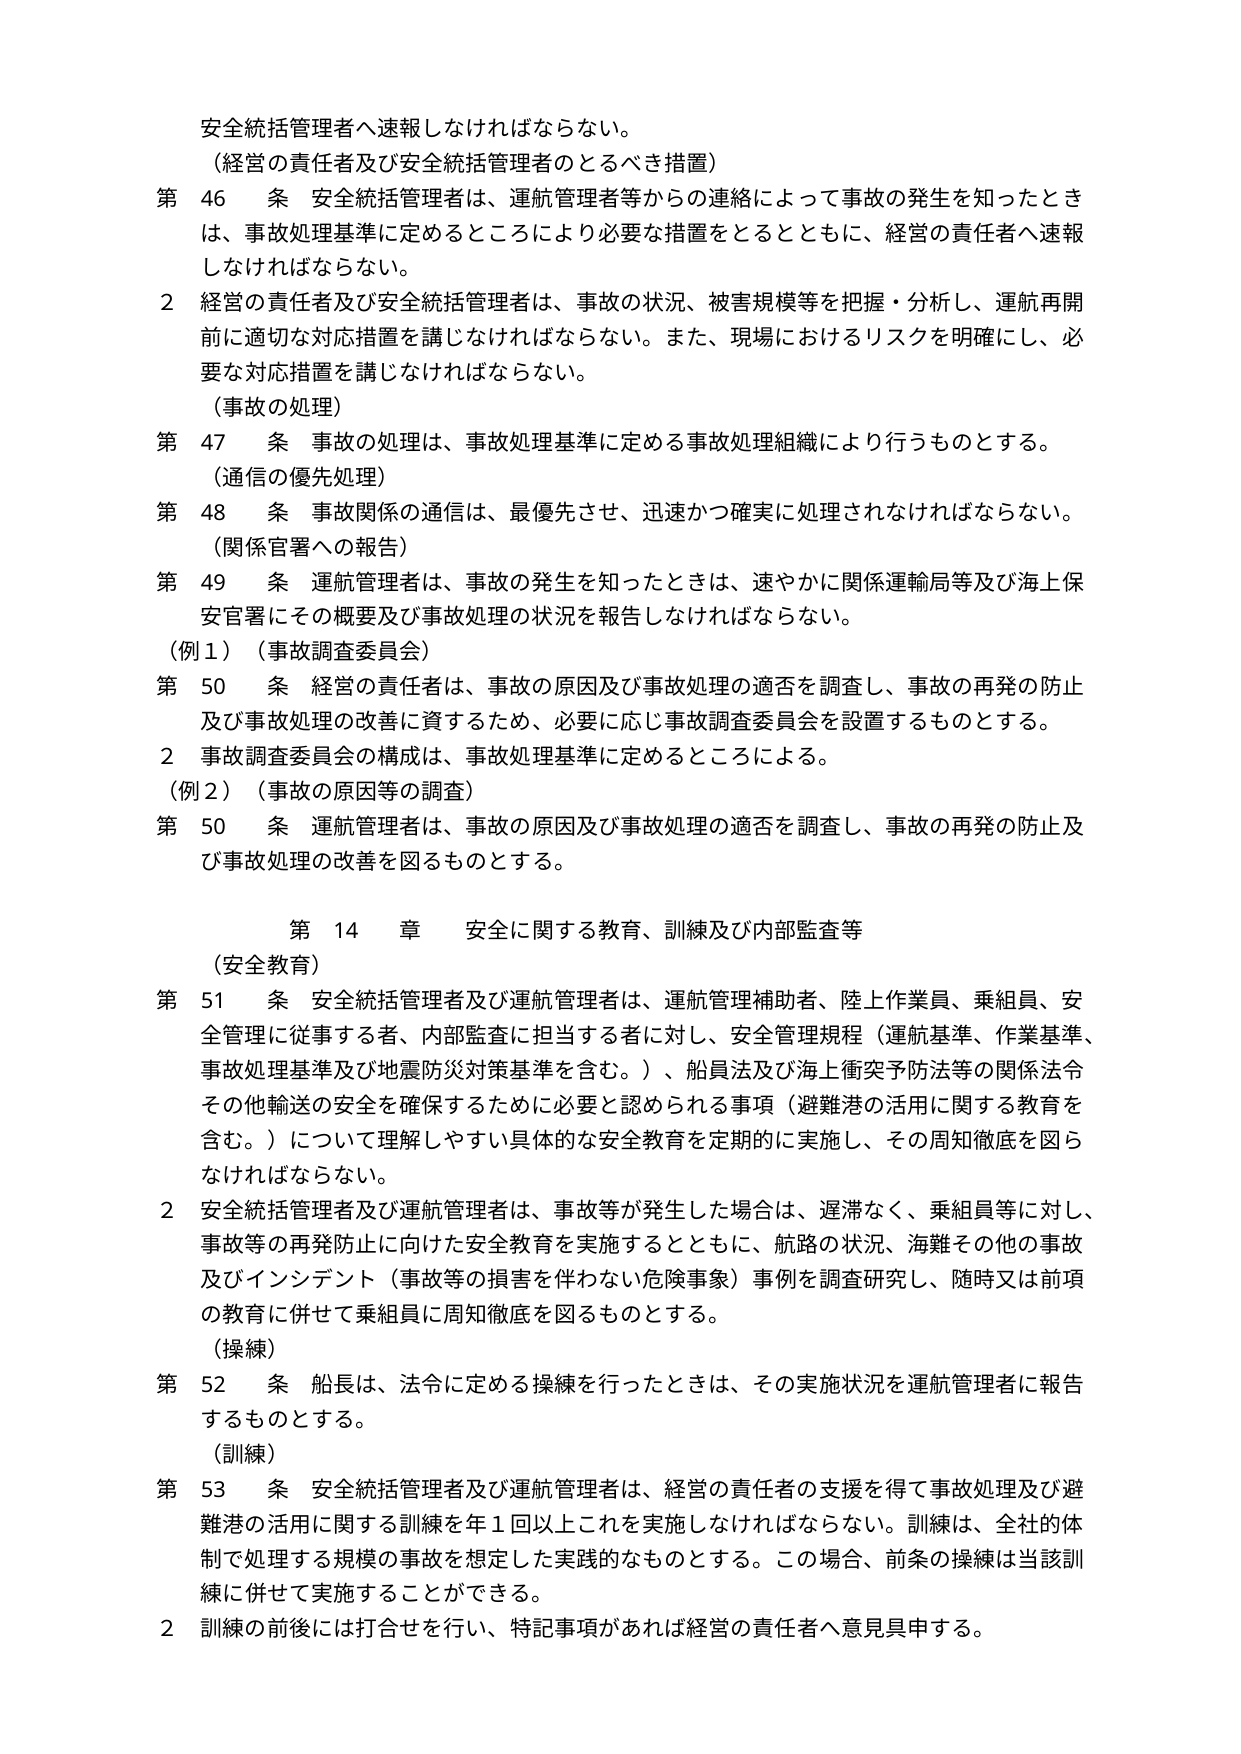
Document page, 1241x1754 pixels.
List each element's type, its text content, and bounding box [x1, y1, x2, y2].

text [156, 109, 1084, 144]
text （例２）（事故の原因等の調査） [156, 772, 1084, 807]
text （安全教育） [178, 947, 1084, 982]
text 第52条 船長は、法令に定める操練を行ったときは、その実施状況を運航管理者に報告するものとする。 [156, 1366, 1084, 1435]
text 第53条 安全統括管理者及び運航管理者は、経営の責任者の支援を得て事故処理及び避難港の活用に関する訓練を年１回以上これを実施しなければならない。訓練は、全社的体制で処理する規模の事故を想定した実践的なものとする。この場合、前条の操練は当該訓練に併せて実施することができる。 [156, 1470, 1084, 1610]
text （操練） [178, 1331, 1084, 1366]
text 第14章 安全に関する教育、訓練及び内部監査等 [156, 912, 1084, 947]
text ２ 訓練の前後には打合せを行い、特記事項があれば経営の責任者へ意見具申する。 [156, 1610, 1084, 1645]
text 第50条 運航管理者は、事故の原因及び事故処理の適否を調査し、事故の再発の防止及び事故処理の改善を図るものとする。 [156, 807, 1084, 877]
text 第50条 経営の責任者は、事故の原因及び事故処理の適否を調査し、事故の再発の防止及び事故処理の改善に資するため、必要に応じ事故調査委員会を設置するものとする。 [156, 668, 1084, 737]
text （通信の優先処理） [178, 458, 1084, 493]
text （例１）（事故調査委員会） [156, 633, 1084, 668]
text 第51条 安全統括管理者及び運航管理者は、運航管理補助者、陸上作業員、乗組員、安全管理に従事する者、内部監査に担当する者に対し、安全管理規程（運航基準、作業基準、事故処理基準及び地震防災対策基準を含む。）、船員法及び海上衝突予防法等の関係法令その他輸送の安全を確保するために必要と認められる事項（避難港の活用に関する教育を含む。）について理解しやすい具体的な安全教育を定期的に実施し、その周知徹底を図らなければならない。 [156, 982, 1084, 1191]
text （事故の処理） [178, 388, 1084, 423]
text （経営の責任者及び安全統括管理者のとるべき措置） [178, 144, 1084, 179]
text 第46条 安全統括管理者は、運航管理者等からの連絡によって事故の発生を知ったときは、事故処理基準に定めるところにより必要な措置をとるとともに、経営の責任者へ速報しなければならない。 [156, 179, 1084, 284]
text （関係官署への報告） [178, 528, 1084, 563]
text 第49条 運航管理者は、事故の発生を知ったときは、速やかに関係運輸局等及び海上保安官署にその概要及び事故処理の状況を報告しなければならない。 [156, 563, 1084, 633]
text （訓練） [178, 1435, 1084, 1470]
text 第48条 事故関係の通信は、最優先させ、迅速かつ確実に処理されなければならない。 [156, 493, 1084, 528]
text 第47条 事故の処理は、事故処理基準に定める事故処理組織により行うものとする。 [156, 423, 1084, 458]
text ２ 安全統括管理者及び運航管理者は、事故等が発生した場合は、遅滞なく、乗組員等に対し、事故等の再発防止に向けた安全教育を実施するとともに、航路の状況、海難その他の事故及びインシデント（事故等の損害を伴わない危険事象）事例を調査研究し、随時又は前項の教育に併せて乗組員に周知徹底を図るものとする。 [156, 1191, 1084, 1331]
text ２ 事故調査委員会の構成は、事故処理基準に定めるところによる。 [156, 737, 1084, 772]
text ２ 経営の責任者及び安全統括管理者は、事故の状況、被害規模等を把握・分析し、運航再開前に適切な対応措置を講じなければならない。また、現場におけるリスクを明確にし、必要な対応措置を講じなければならない。 [156, 284, 1084, 388]
